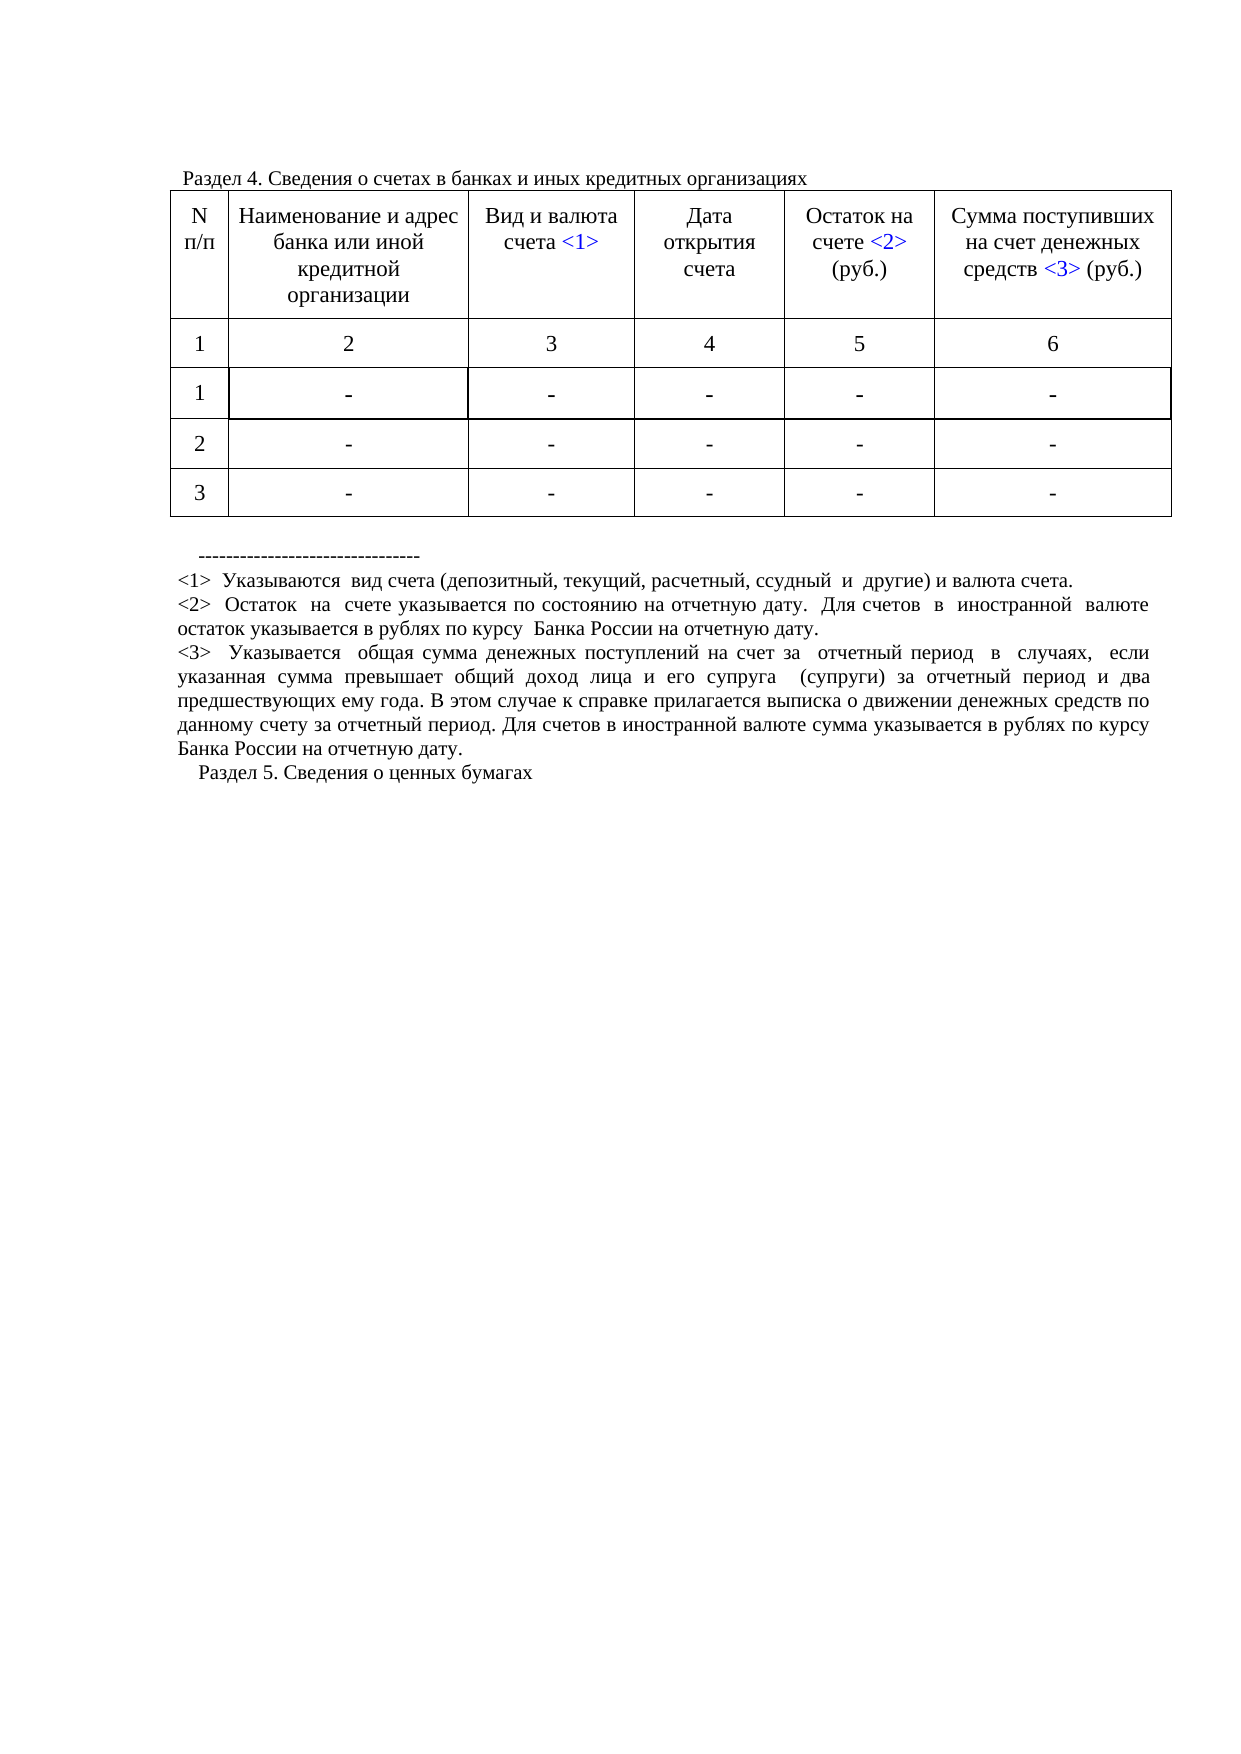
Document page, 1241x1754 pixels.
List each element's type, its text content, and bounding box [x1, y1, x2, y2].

table_cell 1 [171, 368, 228, 418]
text <2> Остаток на счете указывается по состоянию на отчетную дату. Для счетов в иностранной валюте остаток указывается в рублях по курсу Банка России на отчетную дату. [177, 592, 1152, 640]
table_cell - [785, 420, 934, 467]
table_cell 5 [785, 319, 934, 367]
table_cell - [469, 420, 634, 467]
table_cell - [785, 368, 934, 418]
table_cell - [469, 469, 634, 516]
table_cell - [935, 420, 1171, 467]
table_cell - [635, 469, 784, 516]
table_cell - [635, 368, 784, 418]
text Раздел 4. Сведения о счетах в банках и иных кредитных организациях [177, 166, 1152, 190]
table_cell 6 [935, 319, 1171, 367]
table_header Вид и валюта счета <1> [469, 191, 634, 318]
table_cell 1 [171, 319, 228, 367]
table_cell - [785, 469, 934, 516]
table_cell - [469, 368, 634, 418]
table_header Наименование и адрес банка или иной кредитной организации [229, 191, 468, 318]
text <1> Указываются вид счета (депозитный, текущий, расчетный, ссудный и другие) и валюта счета. [177, 567, 1152, 592]
table_cell - [935, 469, 1171, 516]
table_header N п/п [171, 191, 228, 318]
table_cell 2 [229, 319, 468, 367]
table_cell - [229, 420, 468, 467]
table_cell - [635, 420, 784, 467]
table_header Остаток на счете <2> (руб.) [785, 191, 934, 318]
table_cell 3 [469, 319, 634, 367]
table_cell 4 [635, 319, 784, 367]
text <3> Указывается общая сумма денежных поступлений на счет за отчетный период в случаях, если указанная сумма превышает общий доход лица и его супруга (супруги) за отчетный период и два предшествующих ему года. В этом случае к справке прилагается выписка о движении денежных средств по данному счету за отчетный период. Для счетов в иностранной валюте сумма указывается в рублях по курсу Банка России на отчетную дату. [177, 640, 1152, 760]
table_cell - [935, 368, 1170, 418]
table_header Сумма поступивших на счет денежных средств <3> (руб.) [935, 191, 1171, 318]
table_header Дата открытия счета [635, 191, 784, 318]
text Раздел 5. Сведения о ценных бумагах [177, 760, 1152, 784]
table_cell - [229, 469, 468, 516]
table_cell 3 [171, 469, 228, 516]
text -------------------------------- [177, 543, 1152, 567]
table_cell - [230, 368, 467, 418]
table_cell 2 [171, 419, 228, 467]
